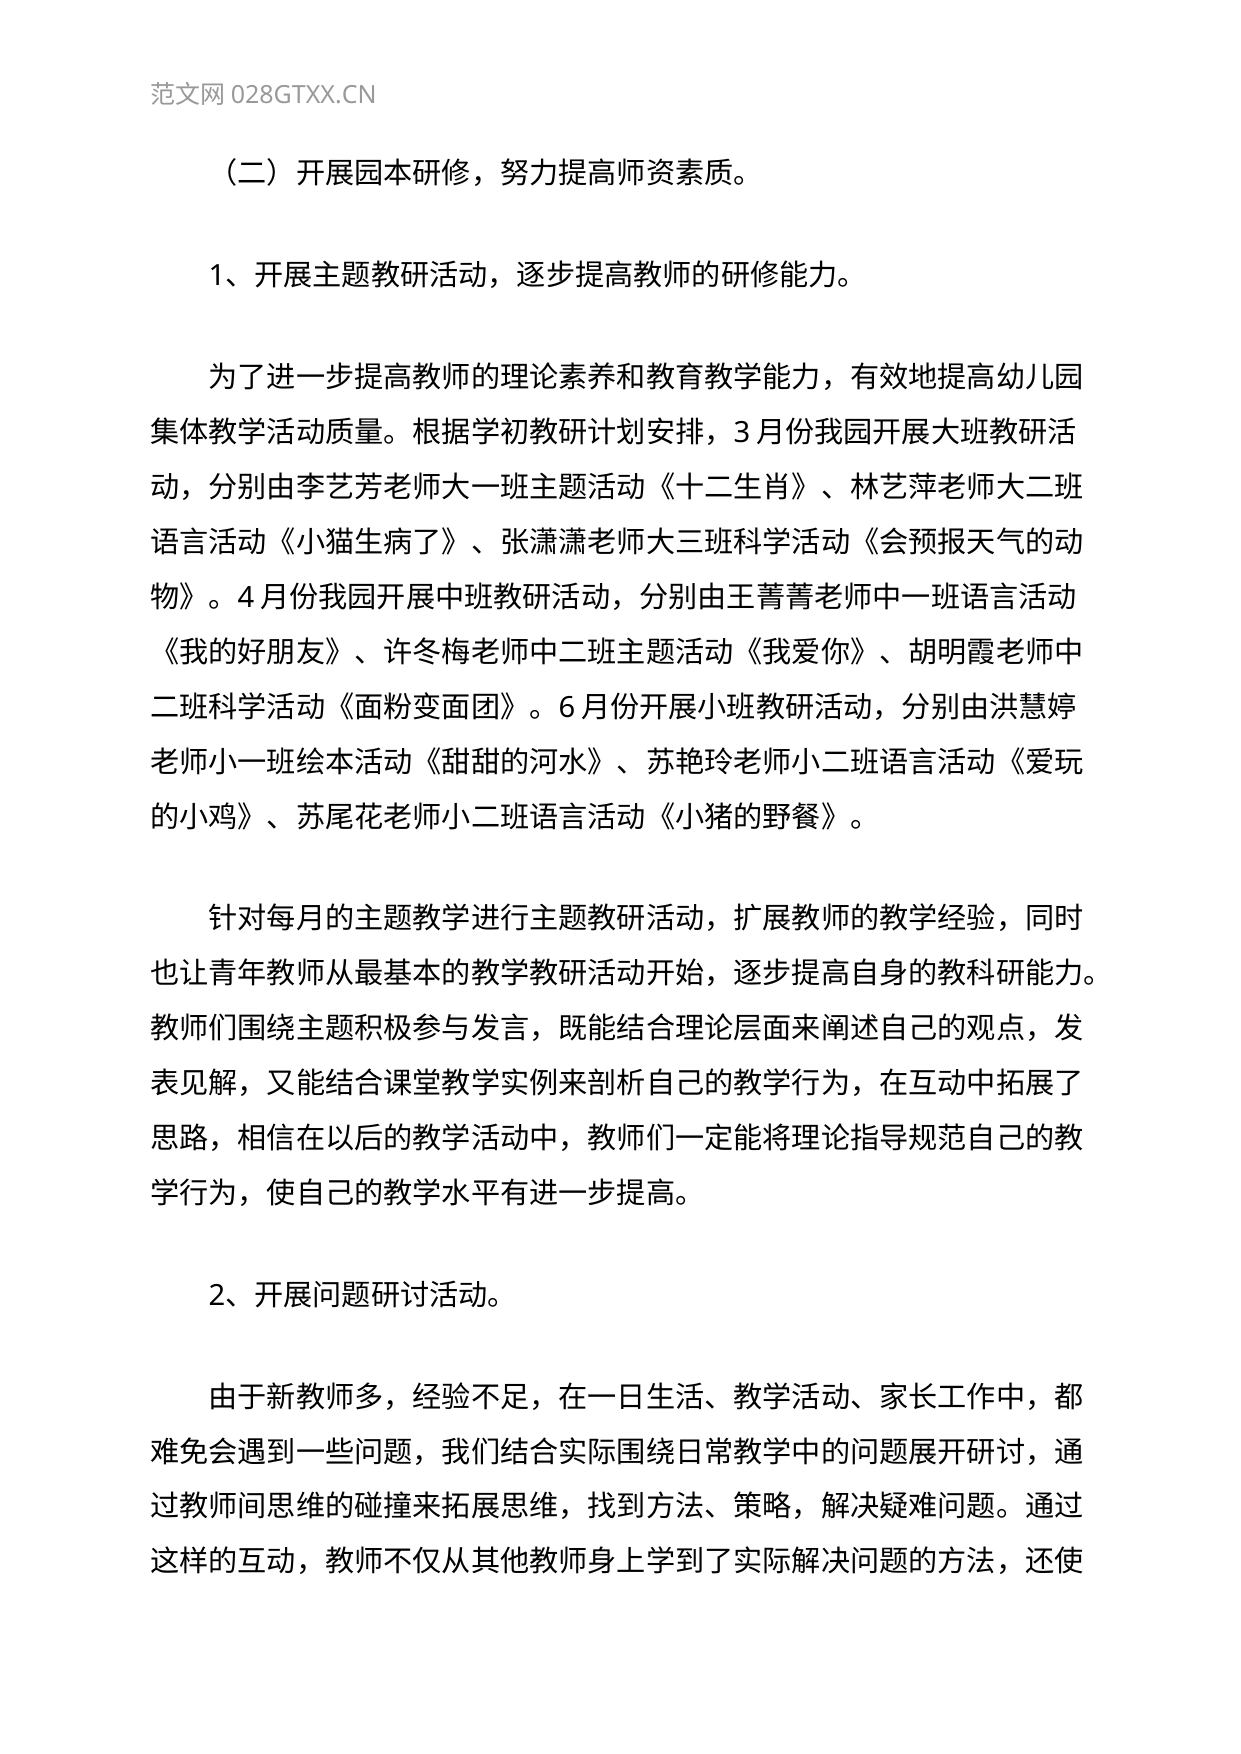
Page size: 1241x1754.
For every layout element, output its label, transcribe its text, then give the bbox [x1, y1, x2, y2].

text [150, 1373, 1090, 1580]
text 1、开展主题教研活动，逐步提高教师的研修能力。 [150, 252, 1090, 294]
text 针对每月的主题教学进行主题教研活动，扩展教师的教学经验，同时也让青年教师从最基本的教学教研活动开始，逐步提高自身的教科研能力。教师们围绕主题积极参与发言，既能结合理论层面来阐述自己的观点，发表见解，又能结合课堂教学实例来剖析自己的教学行为，在互动中拓展了思路，相信在以后的教学活动中，教师们一定能将理论指导规范自己的教学行为，使自己的教学水平有进一步提高。 [150, 895, 1090, 1212]
text 为了进一步提高教师的理论素养和教育教学能力，有效地提高幼儿园集体教学活动质量。根据学初教研计划安排，3月份我园开展大班教研活动，分别由李艺芳老师大一班主题活动《十二生肖》、林艺萍老师大二班语言活动《小猫生病了》、张潇潇老师大三班科学活动《会预报天气的动物》。4月份我园开展中班教研活动，分别由王菁菁老师中一班语言活动《我的好朋友》、许冬梅老师中二班主题活动《我爱你》、胡明霞老师中二班科学活动《面粉变面团》。6月份开展小班教研活动，分别由洪慧婷老师小一班绘本活动《甜甜的河水》、苏艳玲老师小二班语言活动《爱玩的小鸡》、苏尾花老师小二班语言活动《小猪的野餐》。 [150, 354, 1090, 836]
text （二）开展园本研修，努力提高师资素质。 [150, 150, 1090, 192]
text 2、开展问题研讨活动。 [150, 1271, 1090, 1314]
